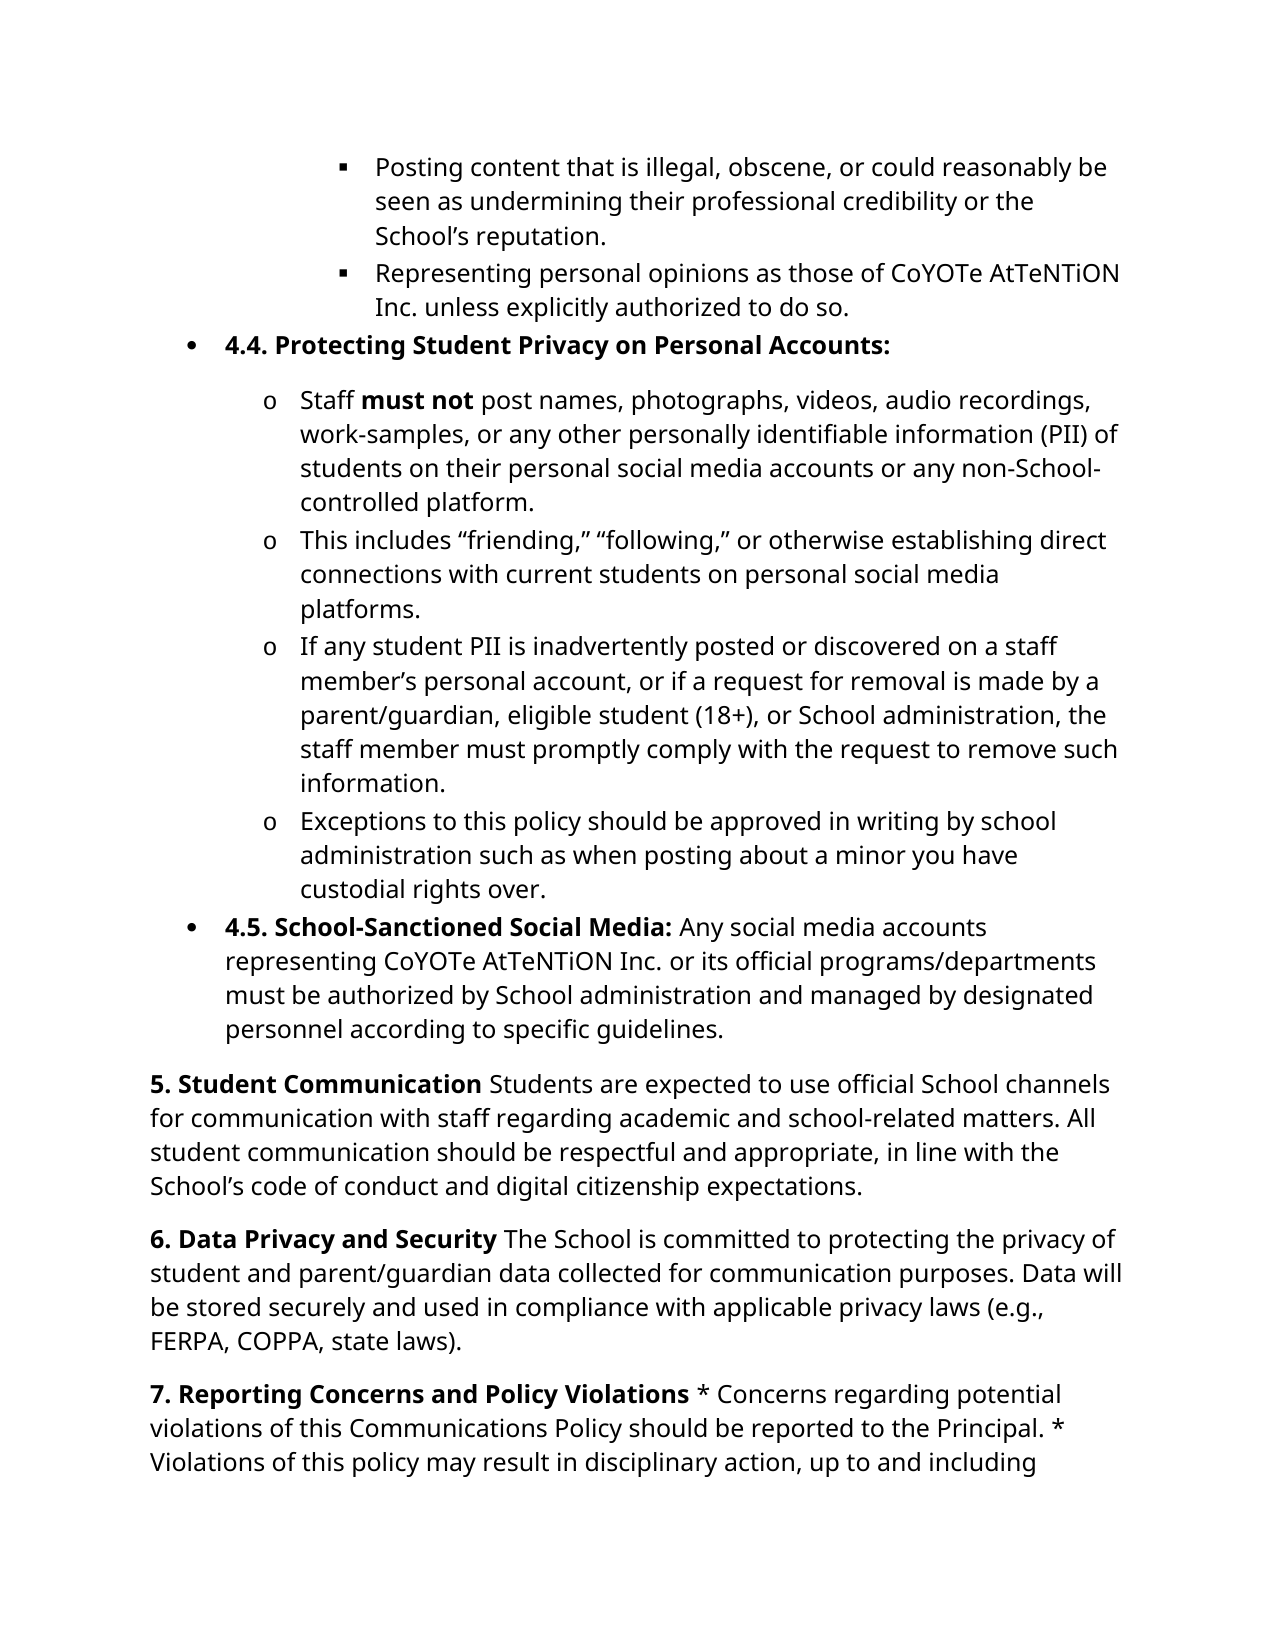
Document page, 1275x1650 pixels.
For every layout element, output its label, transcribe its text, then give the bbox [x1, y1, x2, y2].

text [150, 1377, 1125, 1479]
list If any student PII is inadvertently posted or discovered on a staff member’s personal account, or if a request for removal is made by a parent/guardian, eligible student (18+), or School administration, the staff member must promptly comply with the request to remove such information. [262, 629, 1125, 799]
list Posting content that is illegal, obscene, or could reasonably be seen as undermining their professional credibility or the School’s reputation. [337, 150, 1125, 252]
text 5. Student Communication Students are expected to use official School channels for communication with staff regarding academic and school-related matters. All student communication should be respectful and appropriate, in line with the School’s code of conduct and digital citizenship expectations. [150, 1067, 1125, 1203]
list Staff must not post names, photographs, videos, audio recordings, work-samples, or any other personally identifiable information (PII) of students on their personal social media accounts or any non-School-controlled platform. [262, 383, 1125, 519]
text 6. Data Privacy and Security The School is committed to protecting the privacy of student and parent/guardian data collected for communication purposes. Data will be stored securely and used in compliance with applicable privacy laws (e.g., FERPA, COPPA, state laws). [150, 1222, 1125, 1358]
list Representing personal opinions as those of CoYOTe AtTeNTiON Inc. unless explicitly authorized to do so. [337, 256, 1125, 324]
list 4.4. Protecting Student Privacy on Personal Accounts: [187, 328, 1125, 362]
list Exceptions to this policy should be approved in writing by school administration such as when posting about a minor you have custodial rights over. [262, 803, 1125, 906]
list This includes “friending,” “following,” or otherwise establishing direct connections with current students on personal social media platforms. [262, 523, 1125, 625]
list 4.5. School-Sanctioned Social Media: Any social media accounts representing CoYOTe AtTeNTiON Inc. or its official programs/departments must be authorized by School administration and managed by designated personnel according to specific guidelines. [187, 909, 1125, 1046]
